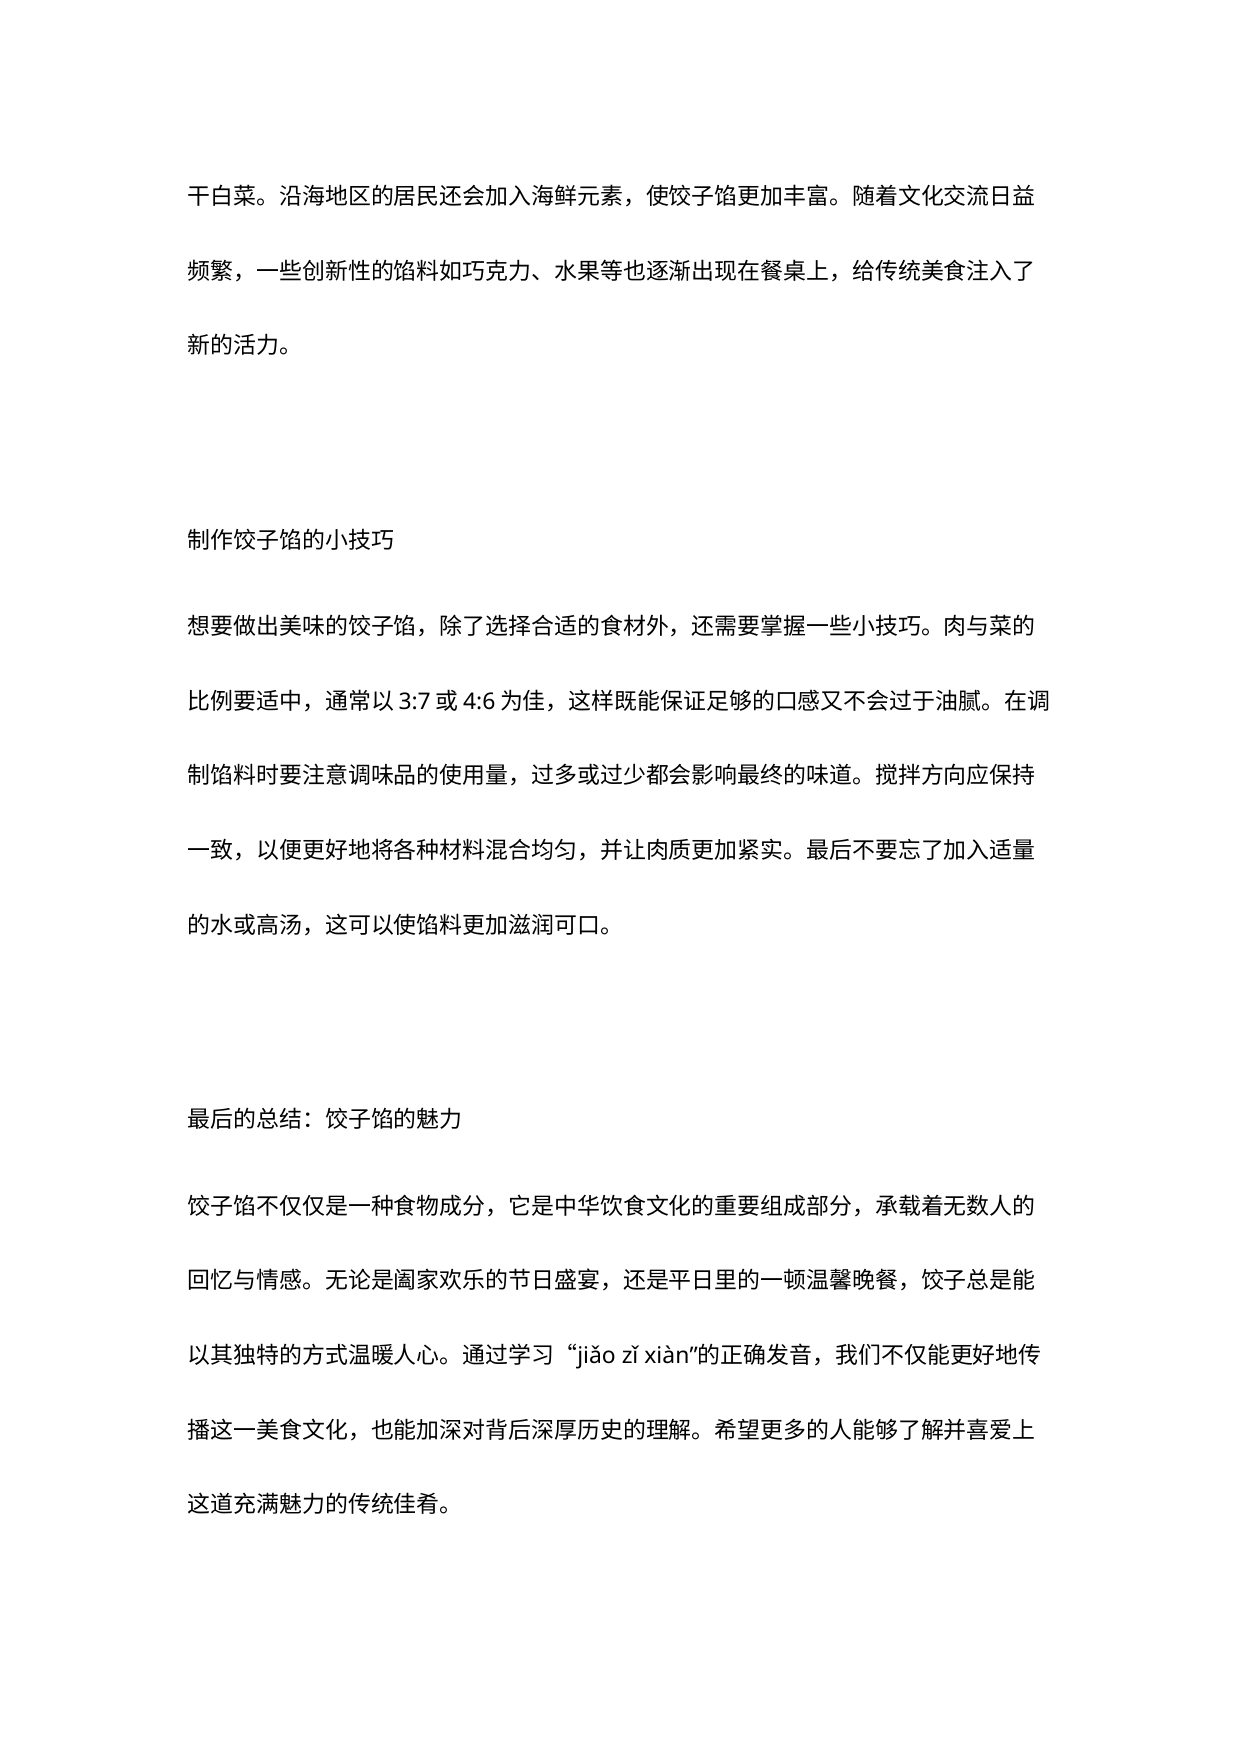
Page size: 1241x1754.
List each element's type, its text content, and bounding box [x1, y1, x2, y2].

text 最后的总结：饺子馅的魅力 [187, 1085, 1053, 1150]
text 想要做出美味的饺子馅，除了选择合适的食材外，还需要掌握一些小技巧。肉与菜的比例要适中，通常以3:7或4:6为佳，这样既能保证足够的口感又不会过于油腻。在调制馅料时要注意调味品的使用量，过多或过少都会影响最终的味道。搅拌方向应保持一致，以便更好地将各种材料混合均匀，并让肉质更加紧实。最后不要忘了加入适量的水或高汤，这可以使馅料更加滋润可口。 [187, 592, 1053, 956]
text 饺子馅不仅仅是一种食物成分，它是中华饮食文化的重要组成部分，承载着无数人的回忆与情感。无论是阖家欢乐的节日盛宴，还是平日里的一顿温馨晚餐，饺子总是能以其独特的方式温暖人心。通过学习“jiǎo zǐ xiàn”的正确发音，我们不仅能更好地传播这一美食文化，也能加深对背后深厚历史的理解。希望更多的人能够了解并喜爱上这道充满魅力的传统佳肴。 [187, 1172, 1053, 1536]
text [187, 162, 1053, 376]
text 制作饺子馅的小技巧 [187, 506, 1053, 571]
